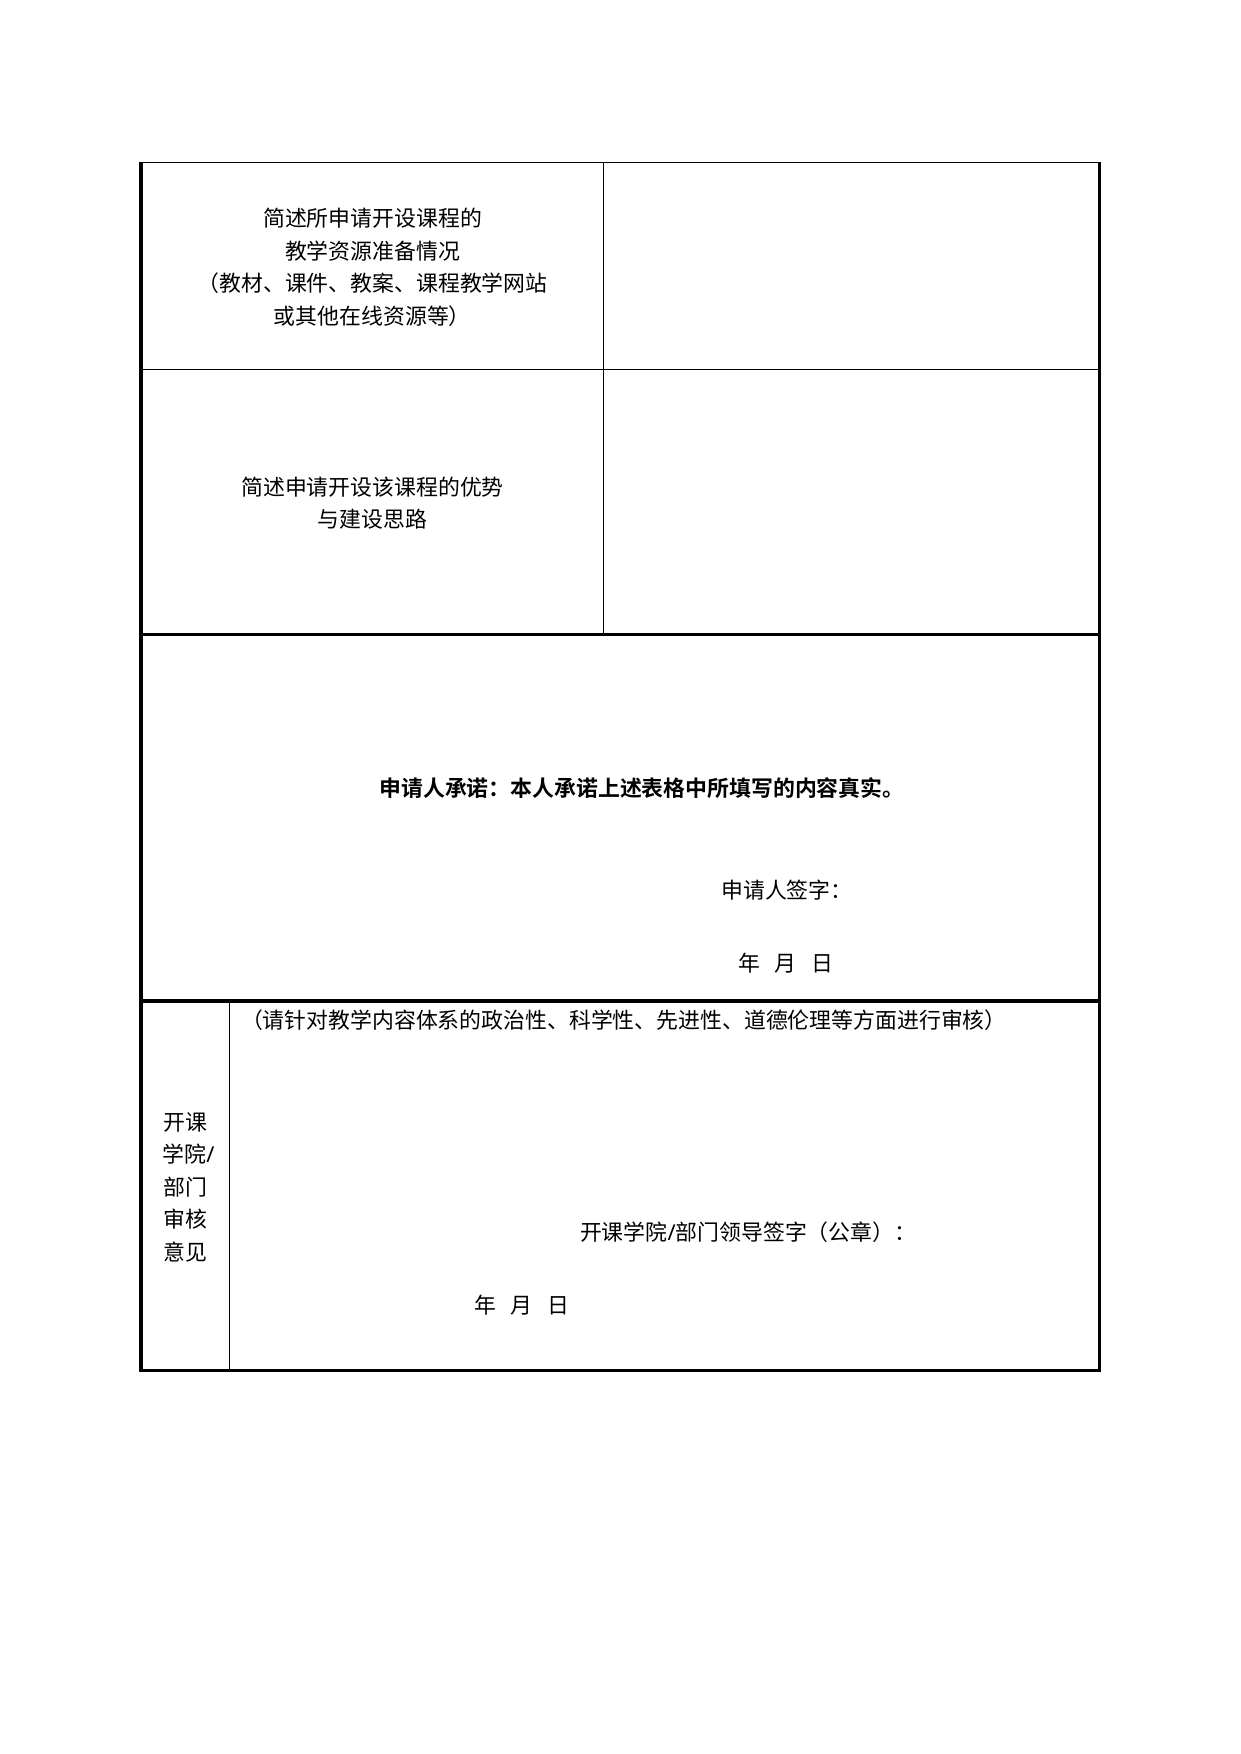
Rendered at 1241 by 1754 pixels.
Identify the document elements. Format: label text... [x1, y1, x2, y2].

table_cell [604, 163, 1098, 369]
table_cell 申请人承诺：本人承诺上述表格中所填写的内容真实。 申请人签字： 年 月 日 [143, 636, 1098, 999]
table_cell 简述所申请开设课程的 教学资源准备情况 （教材、课件、教案、课程教学网站 或其他在线资源等） [143, 163, 603, 369]
table_cell 开课 学院/部门 审核 意见 [143, 1003, 229, 1369]
table_cell [604, 370, 1098, 633]
table_cell 简述申请开设该课程的优势 与建设思路 [143, 370, 603, 633]
table_cell （请针对教学内容体系的政治性、科学性、先进性、道德伦理等方面进行审核） 开课学院/部门领导签字（公章）： 年 月 日 [230, 1003, 1098, 1369]
